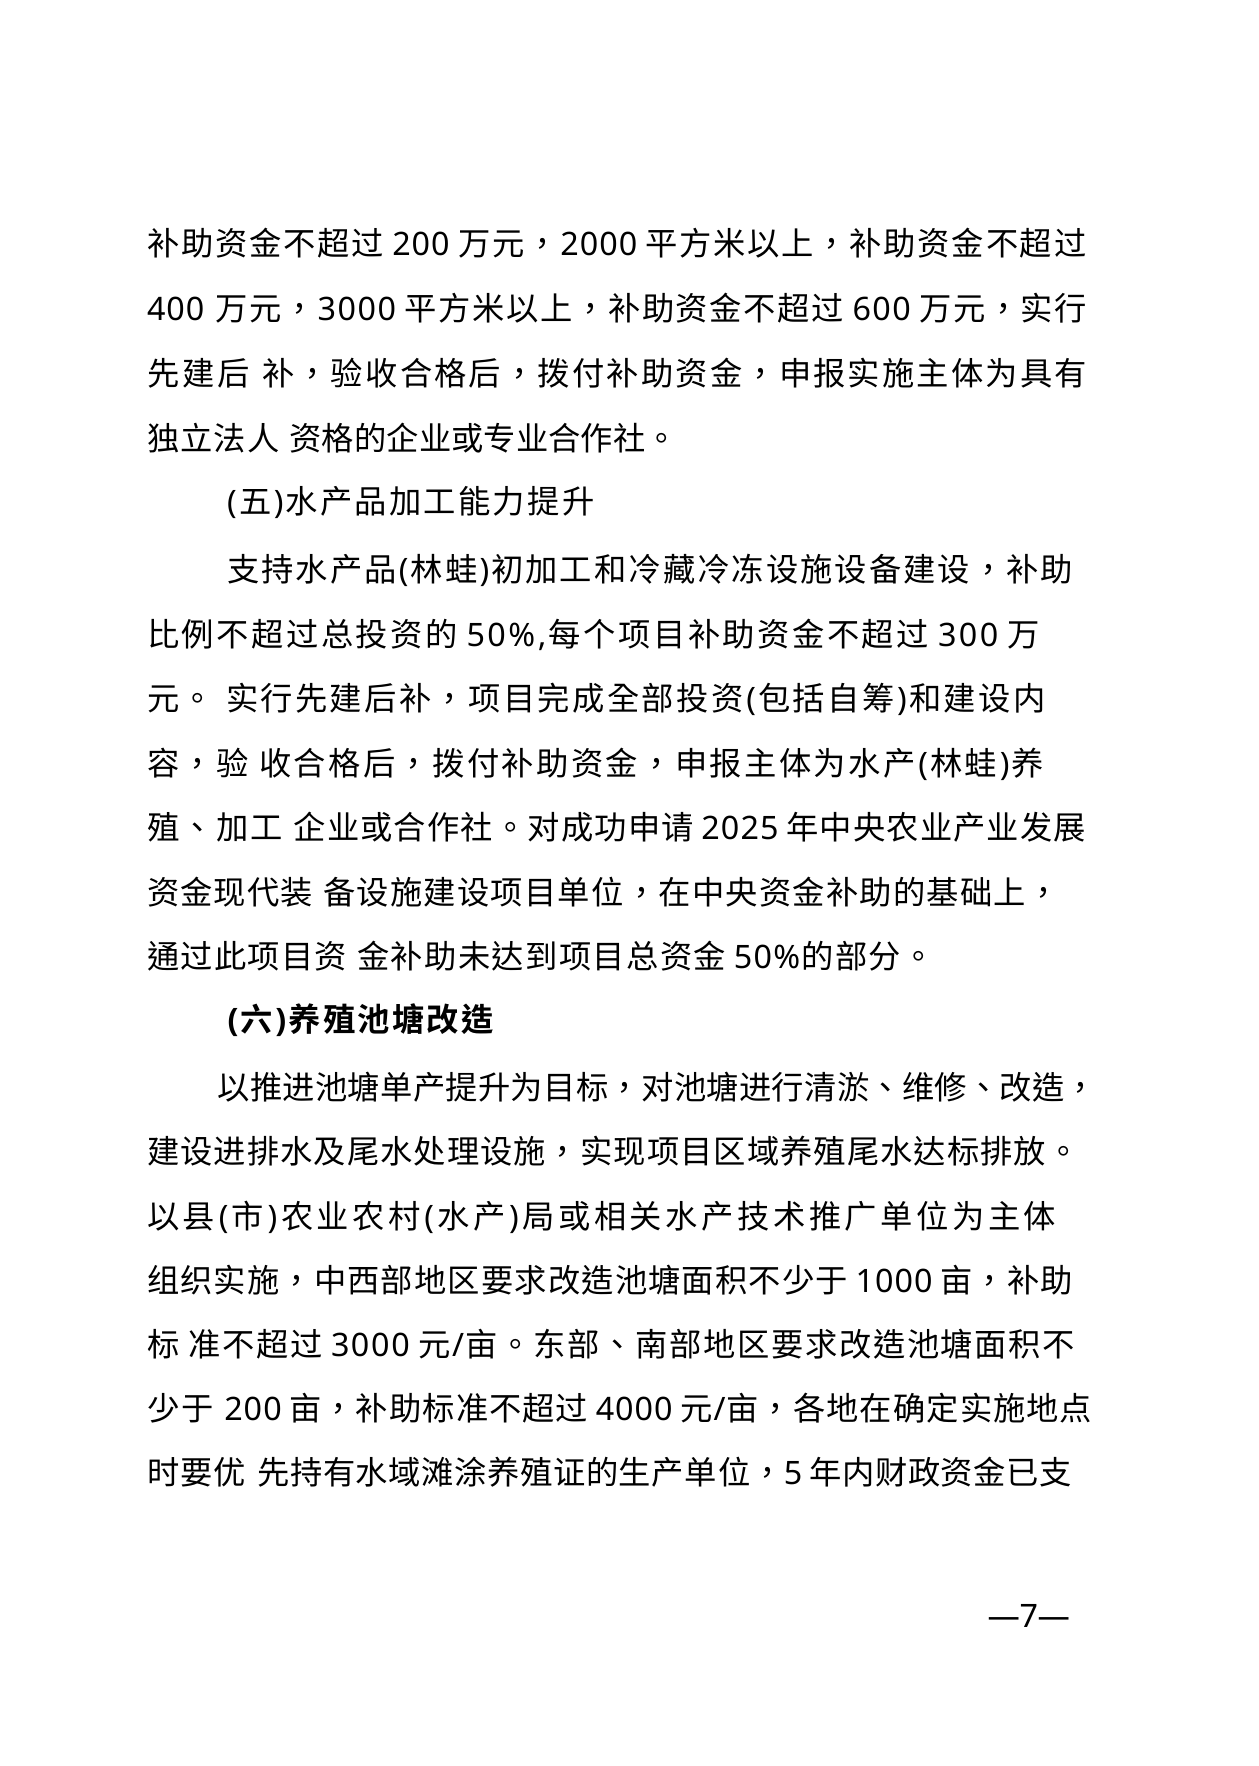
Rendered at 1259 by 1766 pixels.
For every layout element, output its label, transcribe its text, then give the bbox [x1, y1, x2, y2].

text (五)水产品加工能力提升 [227, 481, 1097, 522]
text 补助资金不超过200万元，2000平方米以上，补助资金不超过400 万元，3000平方米以上，补助资金不超过600万元，实行先建后 补，验收合格后，拨付补助资金，申报实施主体为具有独立法人 资格的企业或专业合作社。 [147, 221, 1087, 460]
text (六)养殖池塘改造 [227, 999, 1097, 1040]
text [147, 1065, 1097, 1494]
text 支持水产品(林蛙)初加工和冷藏冷冻设施设备建设，补助 比例不超过总投资的50%,每个项目补助资金不超过300万元。 实行先建后补，项目完成全部投资(包括自筹)和建设内容，验 收合格后，拨付补助资金，申报主体为水产(林蛙)养殖、加工 企业或合作社。对成功申请2025年中央农业产业发展资金现代装 备设施建设项目单位，在中央资金补助的基础上，通过此项目资 金补助未达到项目总资金50%的部分。 [147, 547, 1088, 978]
